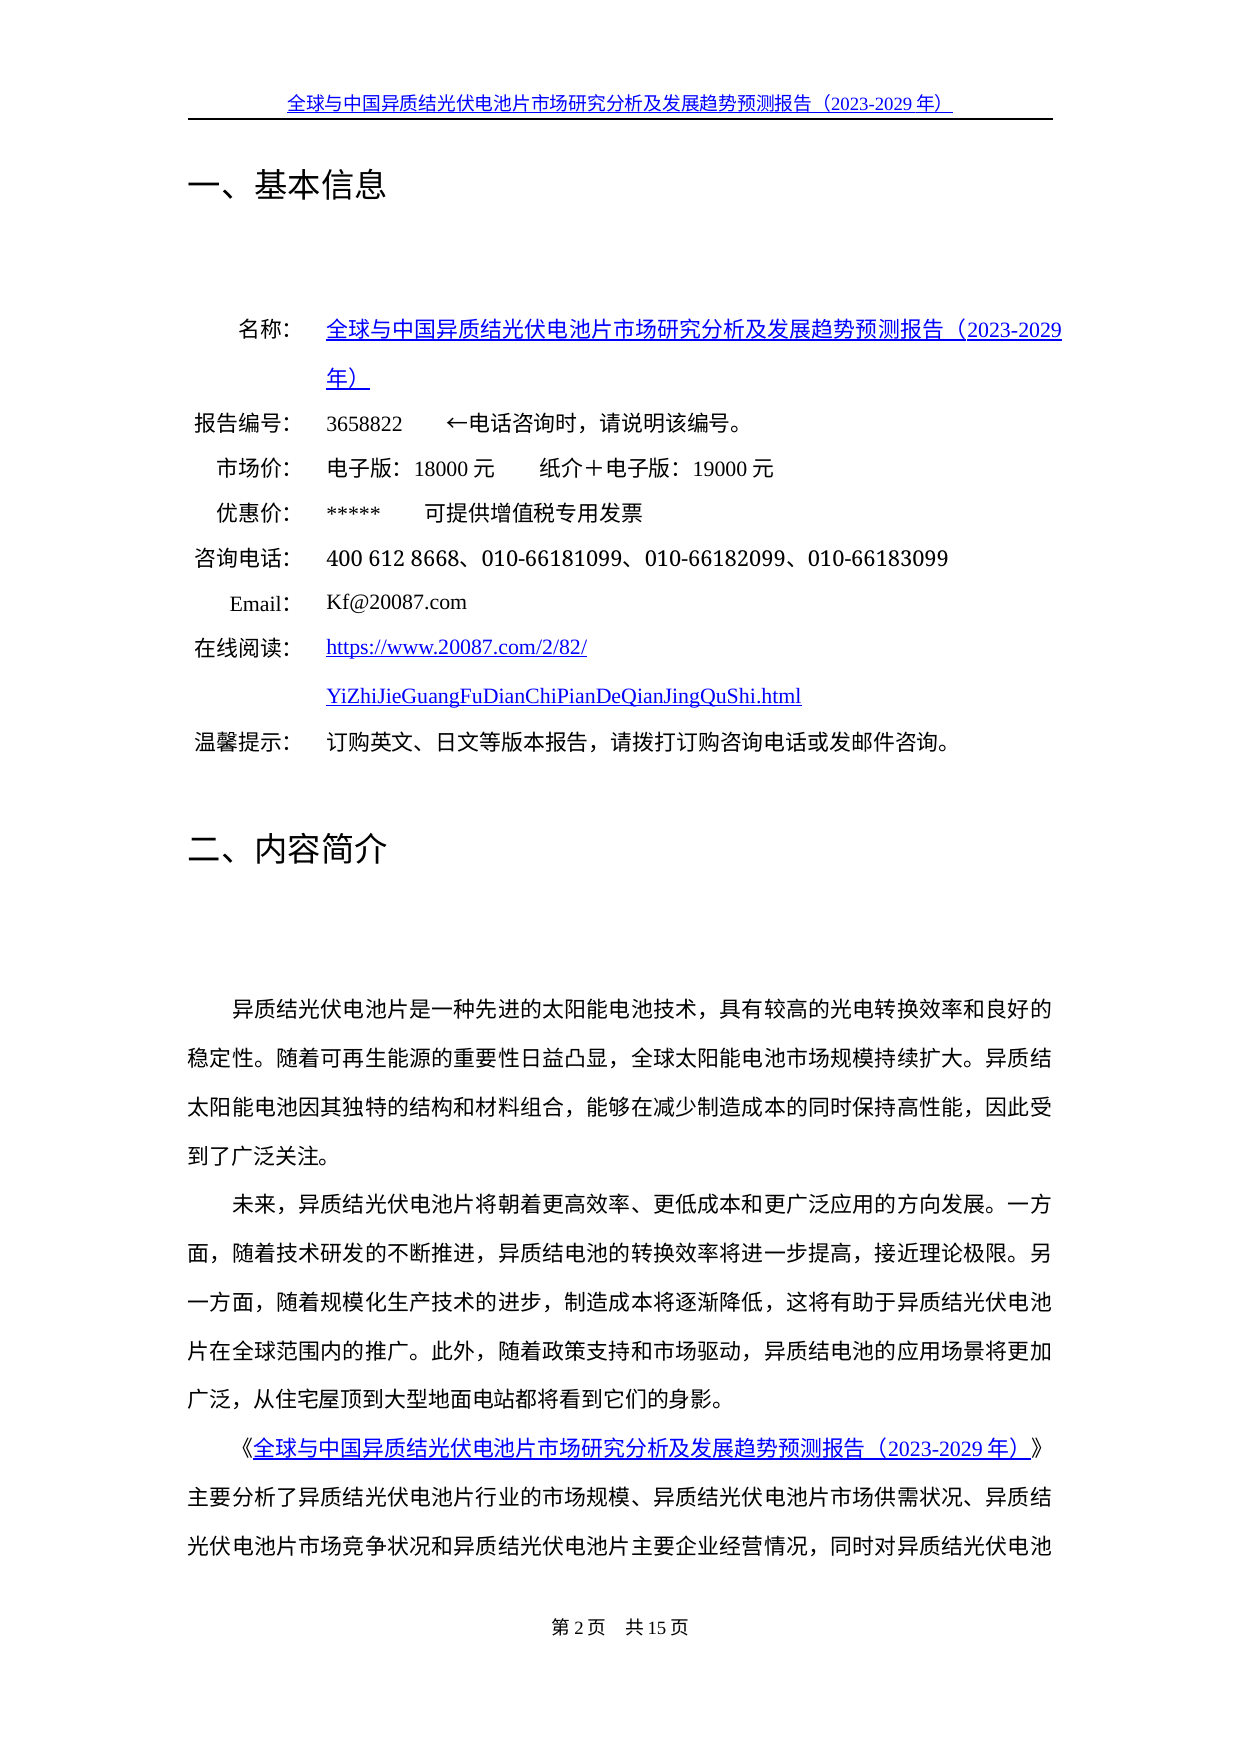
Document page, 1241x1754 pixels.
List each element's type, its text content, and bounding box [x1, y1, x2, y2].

table_header 名称： [167, 312, 315, 405]
table_cell 优惠价： [167, 495, 315, 540]
table_cell [315, 630, 1073, 724]
table_cell 温馨提示： [167, 724, 315, 769]
table_cell 电子版：18000 元 纸介＋电子版：19000 元 [315, 450, 1073, 495]
table_cell ***** 可提供增值税专用发票 [315, 495, 1073, 540]
table_cell 400 612 8668、010-66181099、010-66182099、010-66183099 [315, 540, 1073, 585]
title 二、内容简介 [187, 814, 1053, 879]
title 一、基本信息 [187, 150, 1053, 215]
table_cell 市场价： [167, 450, 315, 495]
table_cell Email： [167, 585, 315, 630]
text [187, 992, 1053, 1561]
table_cell 3658822 ←电话咨询时，请说明该编号。 [315, 405, 1073, 450]
table_cell Kf@20087.com [315, 585, 1073, 630]
table_header 全球与中国异质结光伏电池片市场研究分析及发展趋势预测报告（2023-2029年） [315, 312, 1073, 405]
table_cell 报告编号： [167, 405, 315, 450]
table_cell 咨询电话： [167, 540, 315, 585]
table_cell 在线阅读： [167, 630, 315, 724]
table_cell 订购英文、日文等版本报告，请拨打订购咨询电话或发邮件咨询。 [315, 724, 1073, 769]
